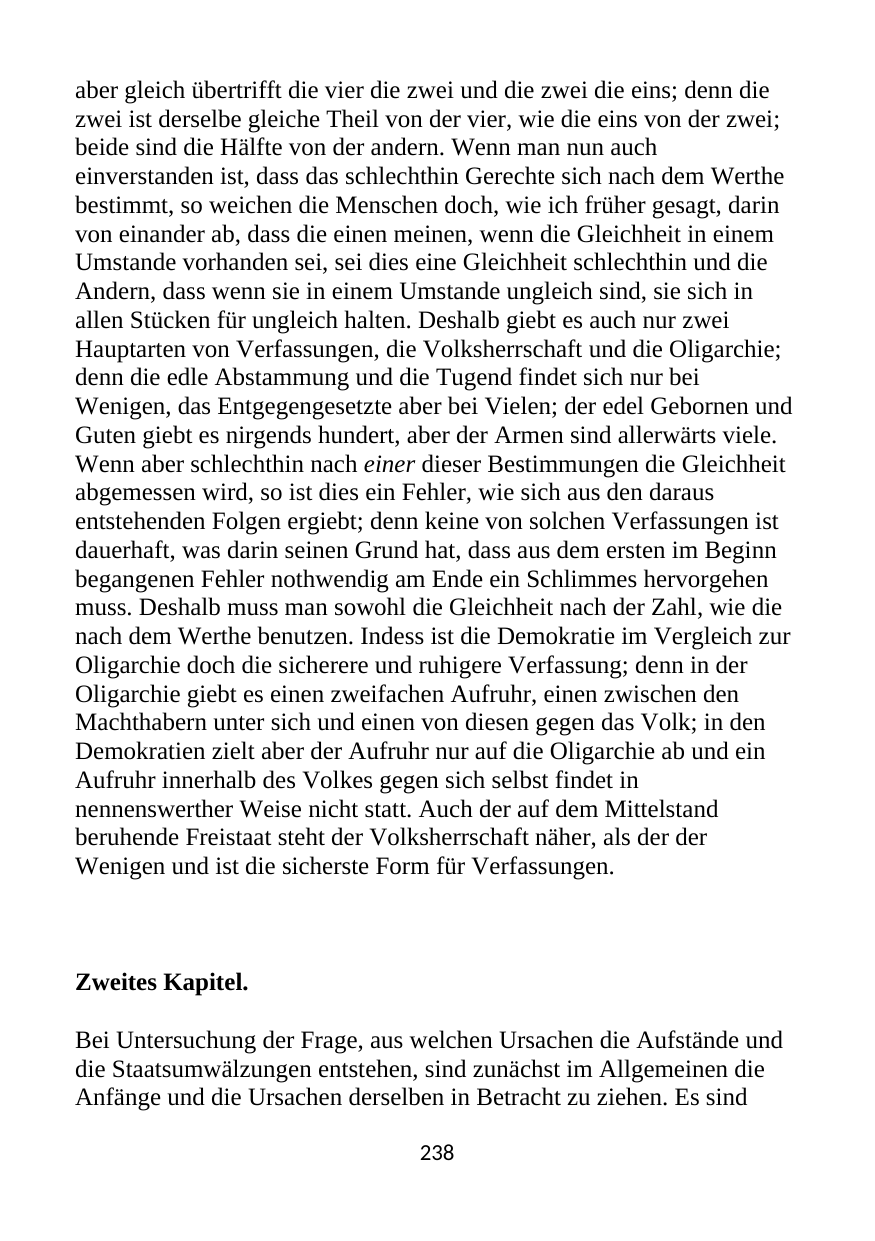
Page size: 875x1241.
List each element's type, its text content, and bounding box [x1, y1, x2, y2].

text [75, 1025, 799, 1111]
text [75, 75, 799, 880]
subtitle Zweites Kapitel. [75, 967, 799, 996]
